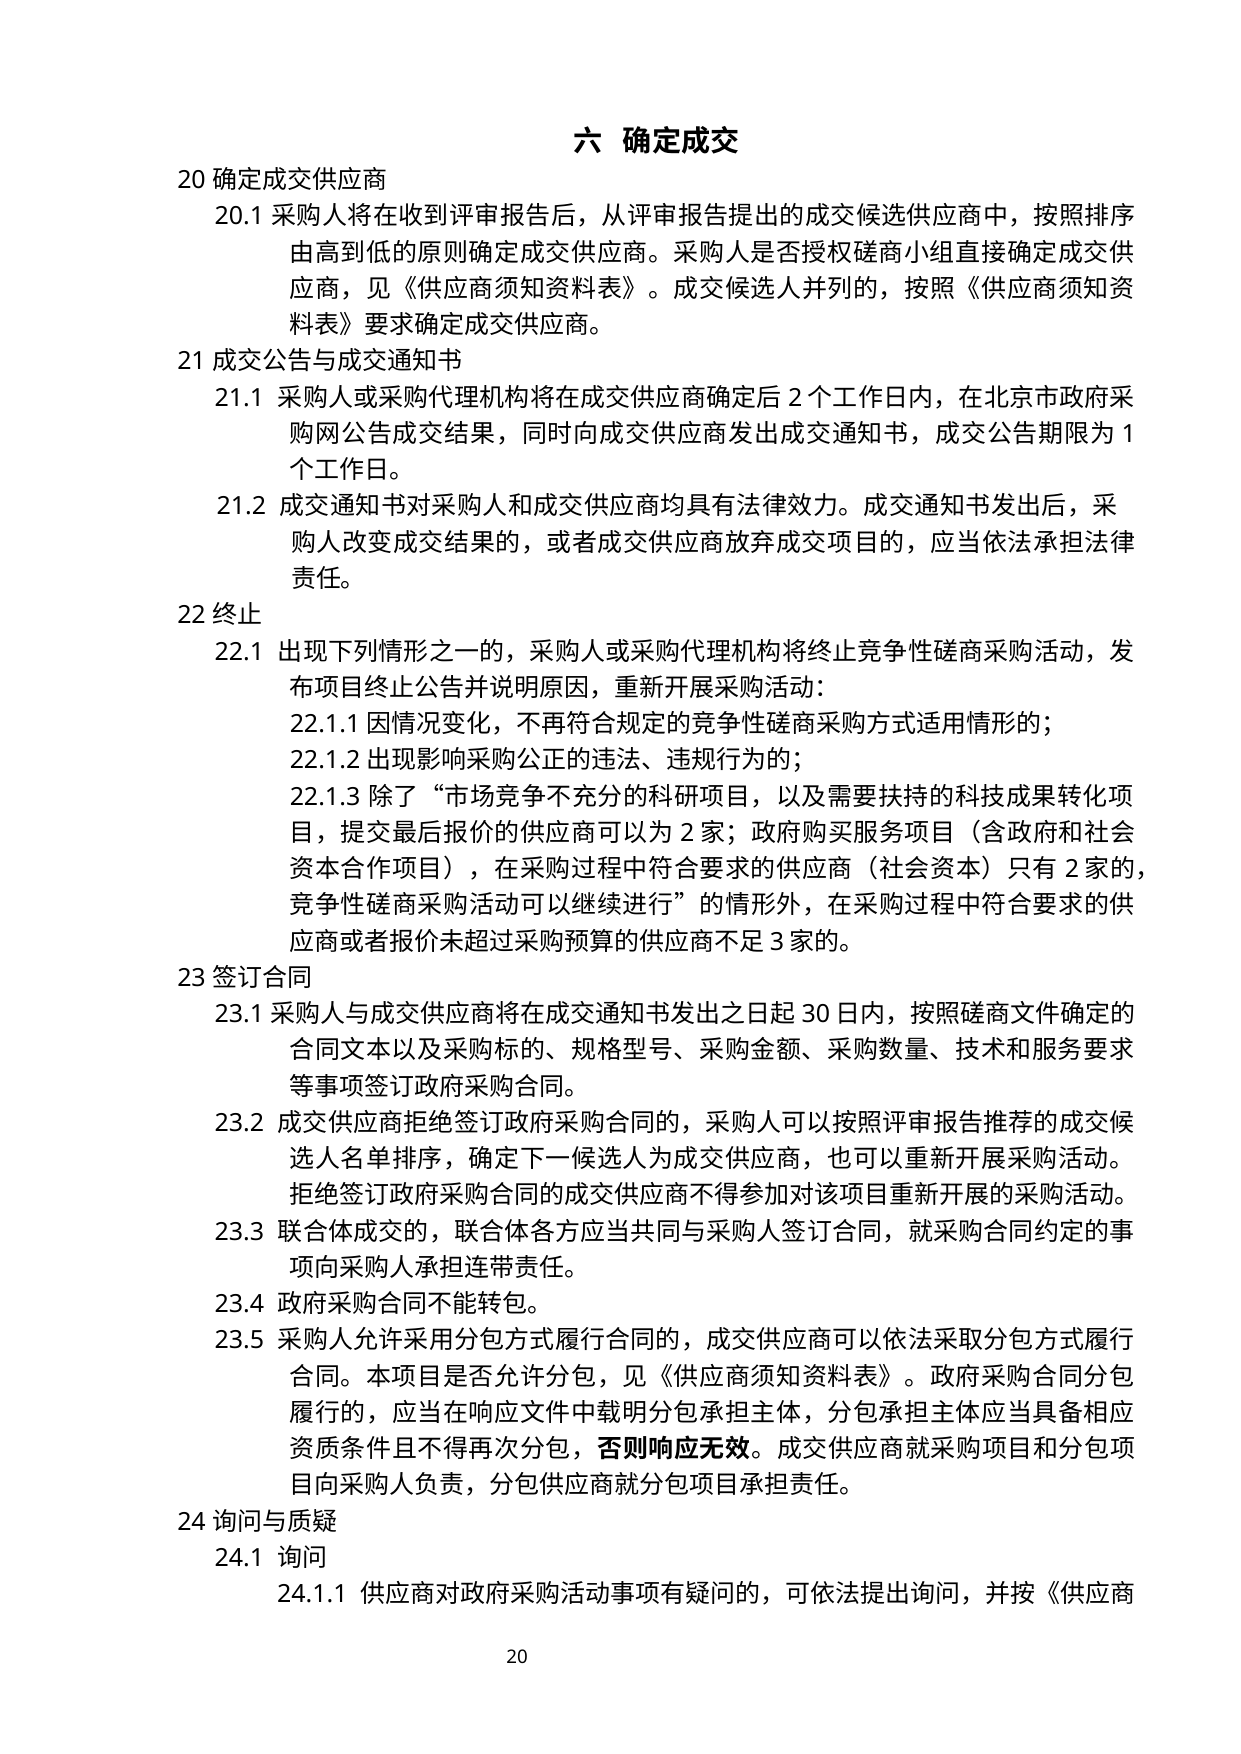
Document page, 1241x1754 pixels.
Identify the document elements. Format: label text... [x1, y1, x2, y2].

text 21 成交公告与成交通知书 [177, 341, 1136, 377]
text 20.1 采购人将在收到评审报告后，从评审报告提出的成交候选供应商中，按照排序由高到低的原则确定成交供应商。采购人是否授权磋商小组直接确定成交供应商，见《供应商须知资料表》。成交候选人并列的，按照《供应商须知资料表》要求确定成交供应商。 [214, 196, 1136, 341]
text 22.1.3 除了“市场竞争不充分的科研项目，以及需要扶持的科技成果转化项目，提交最后报价的供应商可以为2家；政府购买服务项目（含政府和社会资本合作项目），在采购过程中符合要求的供应商（社会资本）只有2家的，竞争性磋商采购活动可以继续进行”的情形外，在采购过程中符合要求的供应商或者报价未超过采购预算的供应商不足3家的。 [289, 776, 1136, 957]
list 23.2 成交供应商拒绝签订政府采购合同的，采购人可以按照评审报告推荐的成交候选人名单排序，确定下一候选人为成交供应商，也可以重新开展采购活动。拒绝签订政府采购合同的成交供应商不得参加对该项目重新开展的采购活动。 [214, 1102, 1136, 1211]
text 24 询问与质疑 [177, 1501, 1136, 1537]
list 23.4 政府采购合同不能转包。 [214, 1283, 1136, 1320]
text 22.1 出现下列情形之一的，采购人或采购代理机构将终止竞争性磋商采购活动，发布项目终止公告并说明原因，重新开展采购活动： [214, 631, 1136, 703]
subtitle 六 确定成交 [177, 117, 1136, 159]
text 23 签订合同 [177, 957, 1136, 993]
text 22 终止 [177, 595, 1136, 631]
list 23.5 采购人允许采用分包方式履行合同的，成交供应商可以依法采取分包方式履行合同。本项目是否允许分包，见《供应商须知资料表》。政府采购合同分包履行的，应当在响应文件中载明分包承担主体，分包承担主体应当具备相应资质条件且不得再次分包，否则响应无效。成交供应商就采购项目和分包项目向采购人负责，分包供应商就分包项目承担责任。 [214, 1320, 1136, 1501]
list 23.1 采购人与成交供应商将在成交通知书发出之日起30日内，按照磋商文件确定的合同文本以及采购标的、规格型号、采购金额、采购数量、技术和服务要求等事项签订政府采购合同。 [214, 993, 1136, 1102]
text 21.2 成交通知书对采购人和成交供应商均具有法律效力。成交通知书发出后，采 [216, 486, 1136, 522]
list 24.1 询问 [214, 1537, 1136, 1573]
text 22.1.2 出现影响采购公正的违法、违规行为的； [289, 740, 1136, 776]
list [277, 1573, 1136, 1610]
text 购人改变成交结果的，或者成交供应商放弃成交项目的，应当依法承担法律责任。 [291, 522, 1136, 595]
text 20 确定成交供应商 [177, 159, 1136, 196]
text 21.1 采购人或采购代理机构将在成交供应商确定后2个工作日内，在北京市政府采购网公告成交结果，同时向成交供应商发出成交通知书，成交公告期限为1个工作日。 [214, 377, 1136, 486]
text 22.1.1 因情况变化，不再符合规定的竞争性磋商采购方式适用情形的； [289, 703, 1136, 740]
list 23.3 联合体成交的，联合体各方应当共同与采购人签订合同，就采购合同约定的事项向采购人承担连带责任。 [214, 1211, 1136, 1283]
